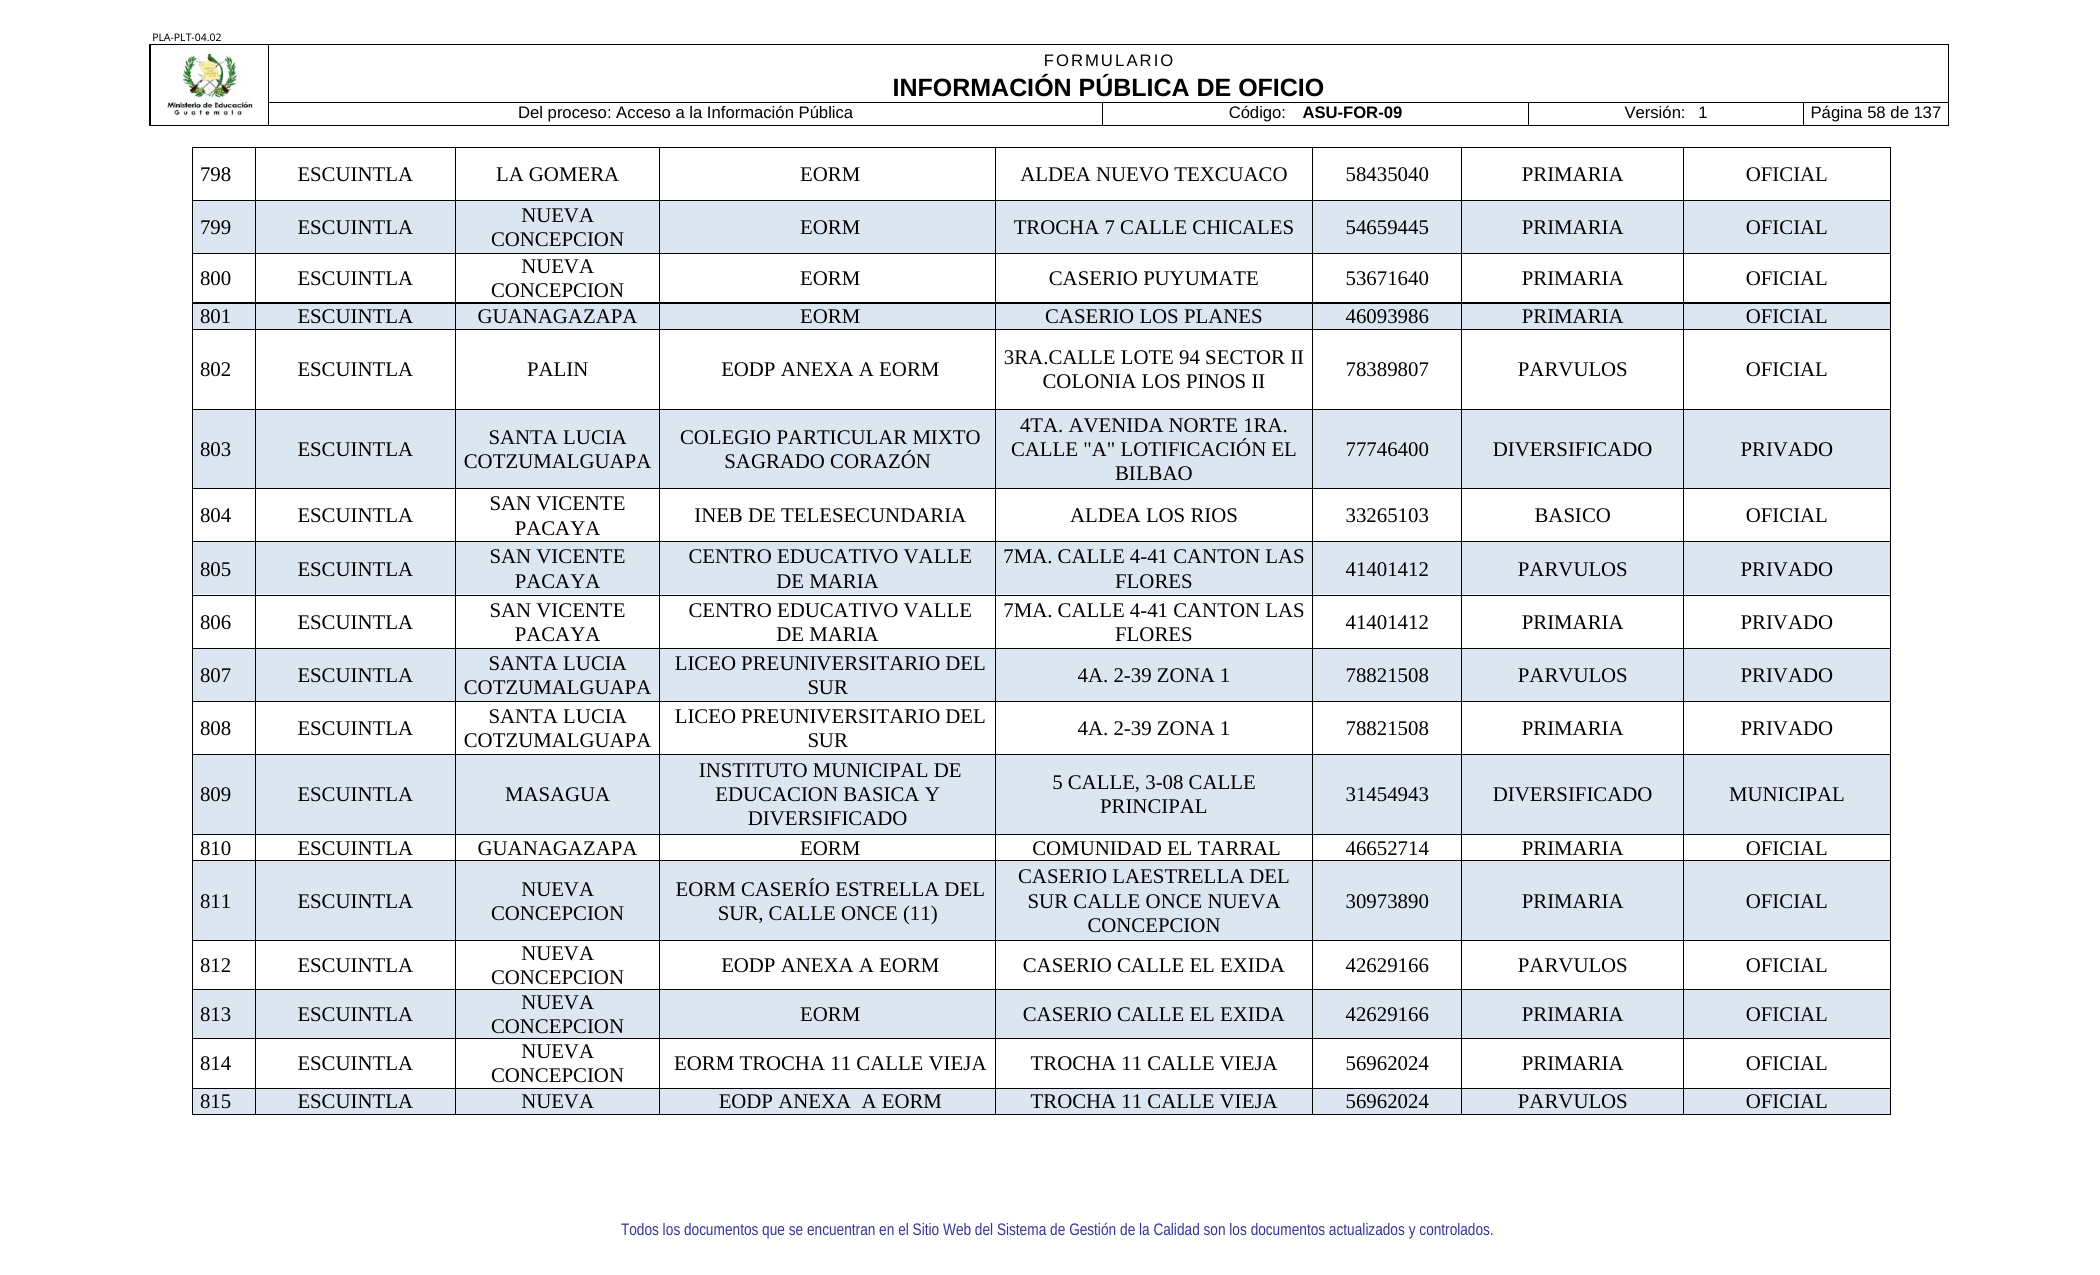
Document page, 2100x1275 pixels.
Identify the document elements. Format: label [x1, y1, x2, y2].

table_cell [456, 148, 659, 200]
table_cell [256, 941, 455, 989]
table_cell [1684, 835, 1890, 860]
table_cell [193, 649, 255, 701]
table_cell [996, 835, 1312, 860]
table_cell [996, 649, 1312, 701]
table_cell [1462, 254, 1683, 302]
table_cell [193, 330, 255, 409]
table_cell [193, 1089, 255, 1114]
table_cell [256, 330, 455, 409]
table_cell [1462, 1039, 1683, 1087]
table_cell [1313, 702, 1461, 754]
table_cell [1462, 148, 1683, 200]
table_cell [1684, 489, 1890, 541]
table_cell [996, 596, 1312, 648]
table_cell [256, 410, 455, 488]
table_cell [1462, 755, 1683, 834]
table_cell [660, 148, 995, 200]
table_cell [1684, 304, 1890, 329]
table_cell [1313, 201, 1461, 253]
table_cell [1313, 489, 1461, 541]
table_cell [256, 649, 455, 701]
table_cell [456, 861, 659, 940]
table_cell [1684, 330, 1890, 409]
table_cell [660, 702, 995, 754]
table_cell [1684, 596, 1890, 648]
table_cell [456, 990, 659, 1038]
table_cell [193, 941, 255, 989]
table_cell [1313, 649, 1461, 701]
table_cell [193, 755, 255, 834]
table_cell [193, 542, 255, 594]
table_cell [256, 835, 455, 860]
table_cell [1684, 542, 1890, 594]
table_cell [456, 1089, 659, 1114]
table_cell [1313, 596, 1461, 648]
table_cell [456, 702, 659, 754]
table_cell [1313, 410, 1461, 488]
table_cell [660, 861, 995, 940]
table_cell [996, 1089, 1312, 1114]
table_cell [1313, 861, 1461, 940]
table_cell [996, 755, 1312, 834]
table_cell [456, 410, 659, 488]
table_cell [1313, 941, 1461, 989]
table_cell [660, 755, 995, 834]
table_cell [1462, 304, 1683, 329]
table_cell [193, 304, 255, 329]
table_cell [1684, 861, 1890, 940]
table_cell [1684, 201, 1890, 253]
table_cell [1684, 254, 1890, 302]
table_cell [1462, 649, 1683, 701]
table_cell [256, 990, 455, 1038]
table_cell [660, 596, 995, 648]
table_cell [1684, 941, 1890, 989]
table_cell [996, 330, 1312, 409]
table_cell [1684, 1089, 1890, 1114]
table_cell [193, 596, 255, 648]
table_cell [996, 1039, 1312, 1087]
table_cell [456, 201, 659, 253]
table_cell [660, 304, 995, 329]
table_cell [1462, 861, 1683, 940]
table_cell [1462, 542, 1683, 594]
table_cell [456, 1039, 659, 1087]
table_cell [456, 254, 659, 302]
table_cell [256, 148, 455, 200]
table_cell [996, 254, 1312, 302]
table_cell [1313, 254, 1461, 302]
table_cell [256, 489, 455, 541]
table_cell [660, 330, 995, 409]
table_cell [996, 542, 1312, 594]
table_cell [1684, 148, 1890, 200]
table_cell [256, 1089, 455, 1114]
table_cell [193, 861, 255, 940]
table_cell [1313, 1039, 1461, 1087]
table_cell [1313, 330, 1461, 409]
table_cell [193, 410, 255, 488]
picture [166, 51, 253, 117]
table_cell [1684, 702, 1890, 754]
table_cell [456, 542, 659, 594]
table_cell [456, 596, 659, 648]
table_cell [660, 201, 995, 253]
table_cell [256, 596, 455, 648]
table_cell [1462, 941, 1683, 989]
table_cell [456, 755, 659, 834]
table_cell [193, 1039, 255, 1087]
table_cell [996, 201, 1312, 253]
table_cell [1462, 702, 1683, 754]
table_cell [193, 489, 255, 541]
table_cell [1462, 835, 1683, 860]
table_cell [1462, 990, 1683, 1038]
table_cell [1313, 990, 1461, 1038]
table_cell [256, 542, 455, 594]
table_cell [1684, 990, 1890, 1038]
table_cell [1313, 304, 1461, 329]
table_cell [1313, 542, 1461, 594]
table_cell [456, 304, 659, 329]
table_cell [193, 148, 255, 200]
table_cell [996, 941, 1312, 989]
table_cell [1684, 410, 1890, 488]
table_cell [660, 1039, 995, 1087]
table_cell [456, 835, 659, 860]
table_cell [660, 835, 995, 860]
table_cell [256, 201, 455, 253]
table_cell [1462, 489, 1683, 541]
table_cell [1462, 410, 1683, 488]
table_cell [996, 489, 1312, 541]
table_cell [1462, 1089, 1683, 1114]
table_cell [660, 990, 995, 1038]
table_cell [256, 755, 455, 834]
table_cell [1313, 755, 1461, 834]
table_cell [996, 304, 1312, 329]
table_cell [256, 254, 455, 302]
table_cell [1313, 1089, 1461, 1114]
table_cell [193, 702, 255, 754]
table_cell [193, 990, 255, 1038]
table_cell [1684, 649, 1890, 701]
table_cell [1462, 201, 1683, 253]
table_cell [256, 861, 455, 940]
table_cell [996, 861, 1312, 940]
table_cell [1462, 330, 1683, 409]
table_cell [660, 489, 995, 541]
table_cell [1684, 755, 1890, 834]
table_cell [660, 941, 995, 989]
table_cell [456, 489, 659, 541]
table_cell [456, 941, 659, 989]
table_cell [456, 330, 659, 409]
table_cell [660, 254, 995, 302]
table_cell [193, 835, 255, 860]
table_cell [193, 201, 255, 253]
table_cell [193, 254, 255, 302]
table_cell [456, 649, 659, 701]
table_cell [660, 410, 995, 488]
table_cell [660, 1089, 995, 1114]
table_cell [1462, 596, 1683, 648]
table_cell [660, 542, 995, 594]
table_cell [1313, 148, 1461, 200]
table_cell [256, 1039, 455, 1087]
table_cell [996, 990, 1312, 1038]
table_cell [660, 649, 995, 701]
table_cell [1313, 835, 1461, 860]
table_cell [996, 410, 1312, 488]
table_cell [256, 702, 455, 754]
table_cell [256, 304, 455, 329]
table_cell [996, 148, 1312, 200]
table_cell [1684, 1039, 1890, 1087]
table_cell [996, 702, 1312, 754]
